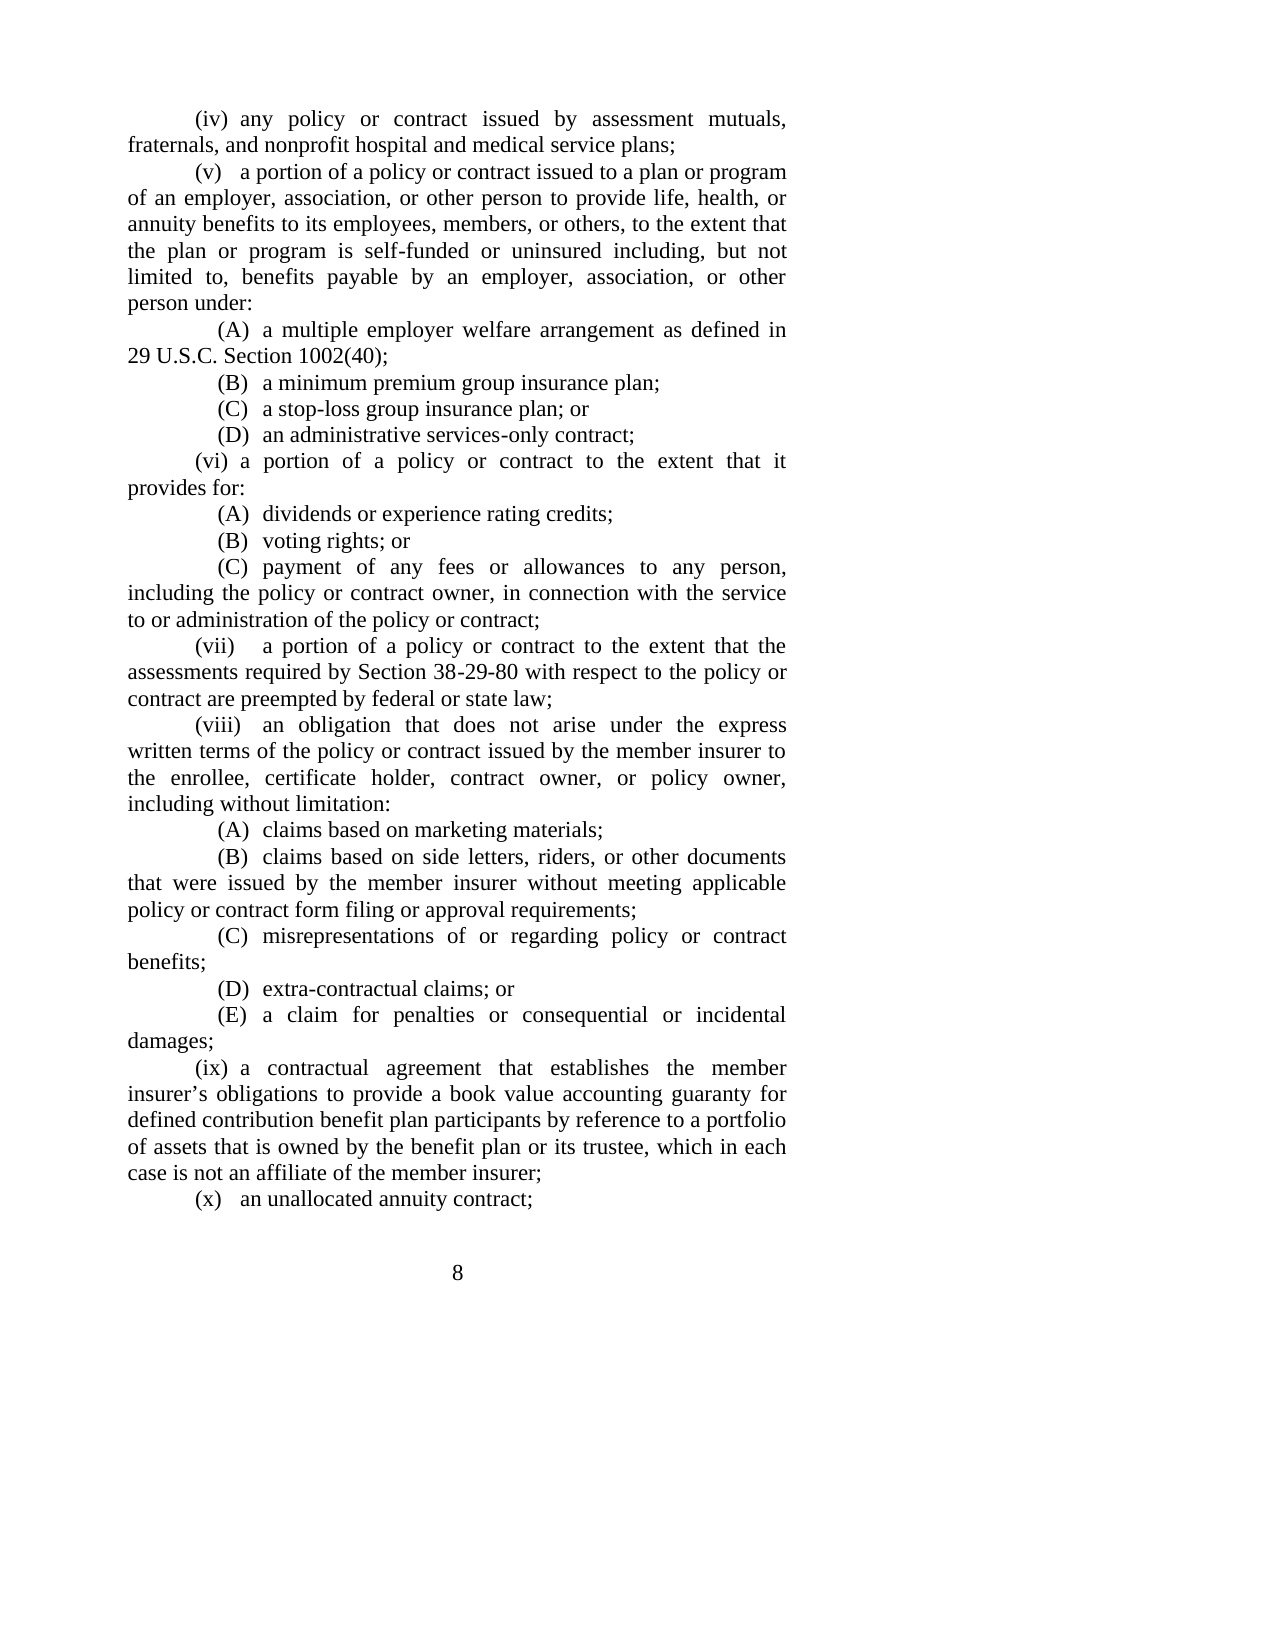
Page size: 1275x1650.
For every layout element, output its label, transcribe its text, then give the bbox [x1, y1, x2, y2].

text (D) extra-contractual claims; or [127, 975, 787, 1001]
text (x) an unallocated annuity contract; [127, 1186, 787, 1212]
text (ix) a contractual agreement that establishes the member insurer’s obligations to provide a book value accounting guaranty for defined contribution benefit plan participants by reference to a portfolio of assets that is owned by the benefit plan or its trustee, which in each case is not an affiliate of the member insurer; [127, 1054, 787, 1186]
text (v) a portion of a policy or contract issued to a plan or program of an employer, association, or other person to provide life, health, or annuity benefits to its employees, members, or others, to the extent that the plan or program is self-funded or uninsured including, but not limited to, benefits payable by an employer, association, or other person under: [127, 158, 787, 316]
text (E) a claim for penalties or consequential or incidental damages; [127, 1001, 787, 1054]
text (viii) an obligation that does not arise under the express written terms of the policy or contract issued by the member insurer to the enrollee, certificate holder, contract owner, or policy owner, including without limitation: [127, 711, 787, 817]
text (C) a stop-loss group insurance plan; or [127, 395, 787, 421]
text (vii) a portion of a policy or contract to the extent that the assessments required by Section 38-29-80 with respect to the policy or contract are preempted by federal or state law; [127, 632, 787, 711]
text (A) claims based on marketing materials; [127, 817, 787, 843]
text (vi) a portion of a policy or contract to the extent that it provides for: [127, 448, 787, 500]
text (B) voting rights; or [127, 527, 787, 553]
text (D) an administrative services-only contract; [127, 421, 787, 448]
text (iv) any policy or contract issued by assessment mutuals, fraternals, and nonprofit hospital and medical service plans; [127, 105, 787, 158]
text (A) a multiple employer welfare arrangement as defined in 29 U.S.C. Section 1002(40); [127, 316, 787, 368]
text (B) claims based on side letters, riders, or other documents that were issued by the member insurer without meeting applicable policy or contract form filing or approval requirements; [127, 843, 787, 922]
text (C) misrepresentations of or regarding policy or contract benefits; [127, 922, 787, 975]
text (C) payment of any fees or allowances to any person, including the policy or contract owner, in connection with the service to or administration of the policy or contract; [127, 553, 787, 632]
text (A) dividends or experience rating credits; [127, 500, 787, 527]
text (B) a minimum premium group insurance plan; [127, 368, 787, 395]
